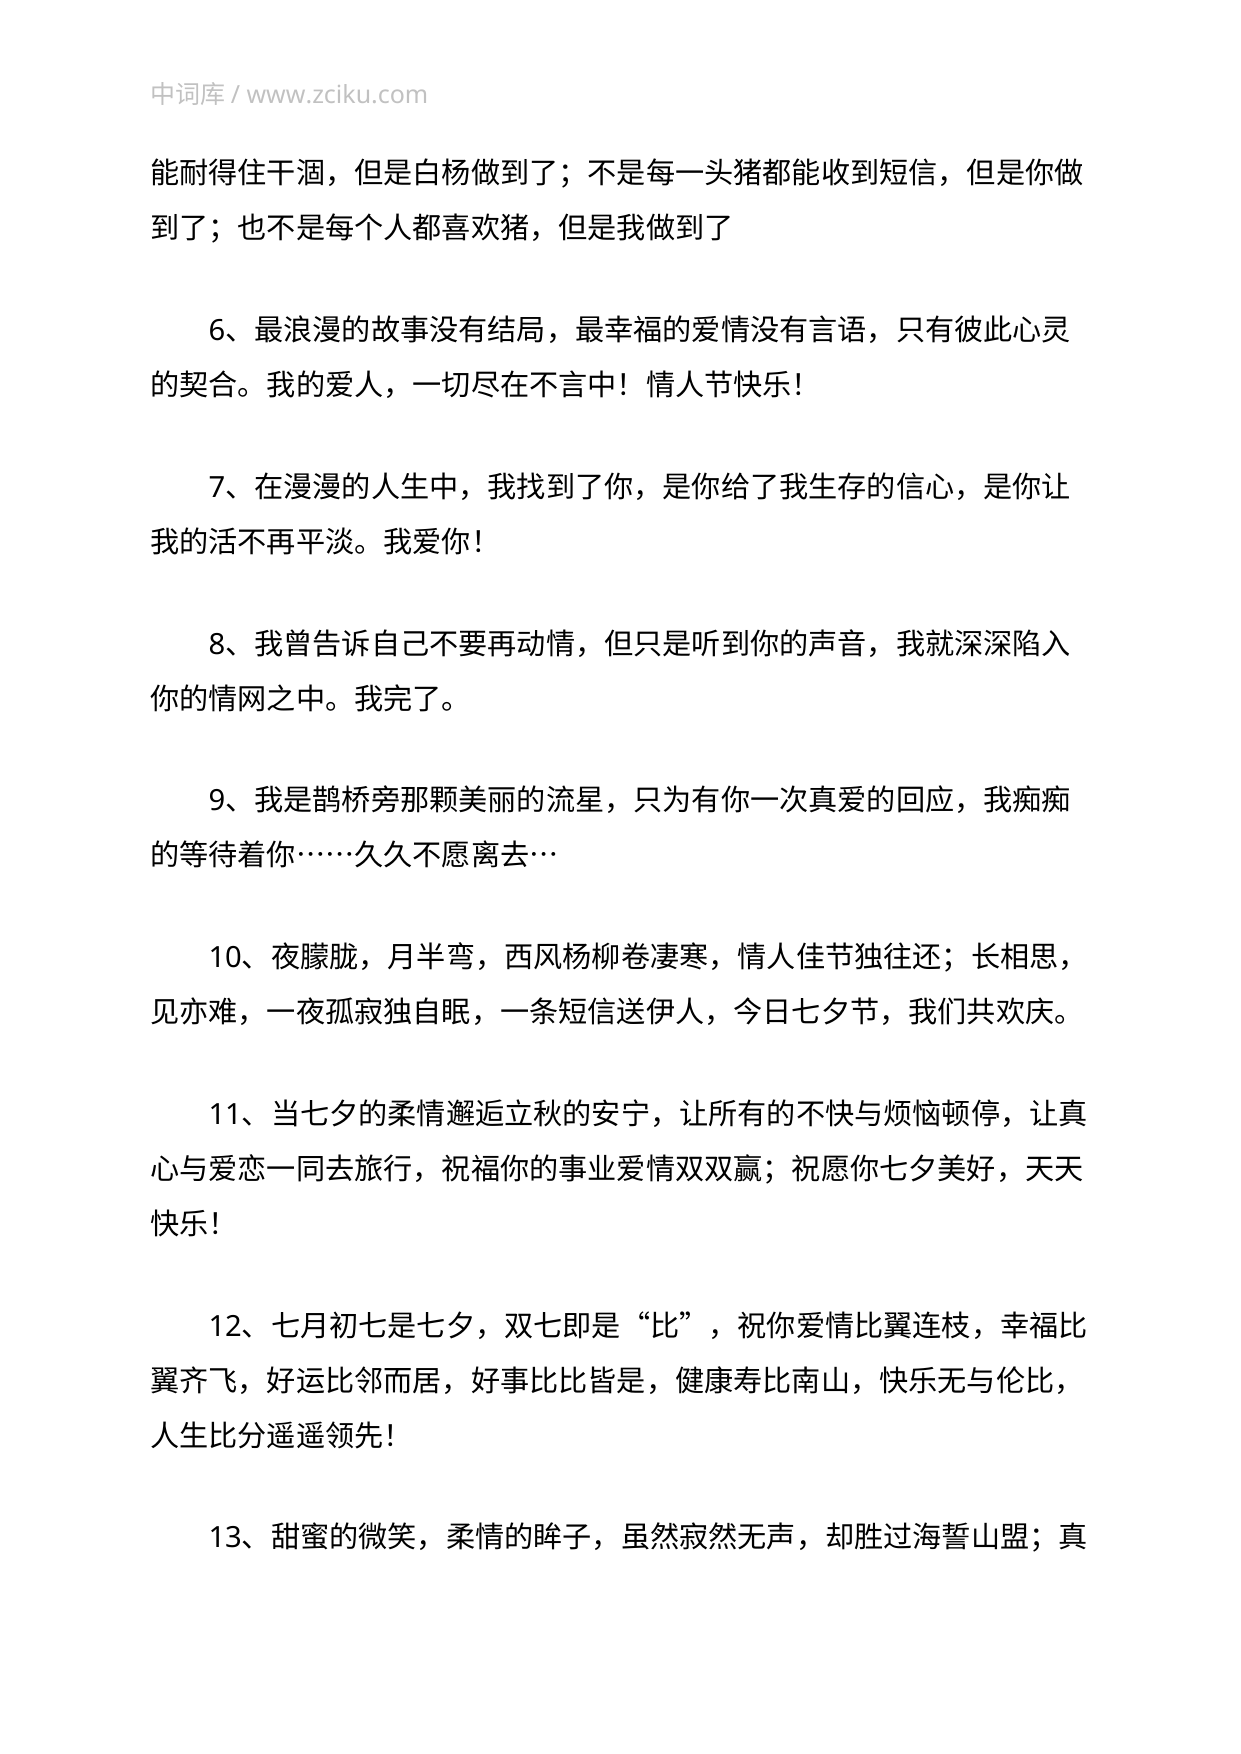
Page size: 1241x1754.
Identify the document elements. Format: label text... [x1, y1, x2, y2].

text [150, 1514, 1090, 1556]
text 11、当七夕的柔情邂逅立秋的安宁，让所有的不快与烦恼顿停，让真心与爱恋一同去旅行，祝福你的事业爱情双双赢；祝愿你七夕美好，天天快乐！ [150, 1091, 1090, 1243]
text 8、我曾告诉自己不要再动情，但只是听到你的声音，我就深深陷入你的情网之中。我完了。 [150, 620, 1090, 717]
text 6、最浪漫的故事没有结局，最幸福的爱情没有言语，只有彼此心灵的契合。我的爱人，一切尽在不言中！情人节快乐！ [150, 307, 1090, 404]
text 7、在漫漫的人生中，我找到了你，是你给了我生存的信心，是你让我的活不再平淡。我爱你！ [150, 463, 1090, 561]
text 12、七月初七是七夕，双七即是“比”，祝你爱情比翼连枝，幸福比翼齐飞，好运比邻而居，好事比比皆是，健康寿比南山，快乐无与伦比，人生比分遥遥领先！ [150, 1302, 1090, 1454]
text 10、夜朦胧，月半弯，西风杨柳卷凄寒，情人佳节独往还；长相思，见亦难，一夜孤寂独自眠，一条短信送伊人，今日七夕节，我们共欢庆。 [150, 934, 1090, 1031]
text 9、我是鹊桥旁那颗美丽的流星，只为有你一次真爱的回应，我痴痴的等待着你……久久不愿离去… [150, 777, 1090, 874]
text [150, 150, 1090, 247]
